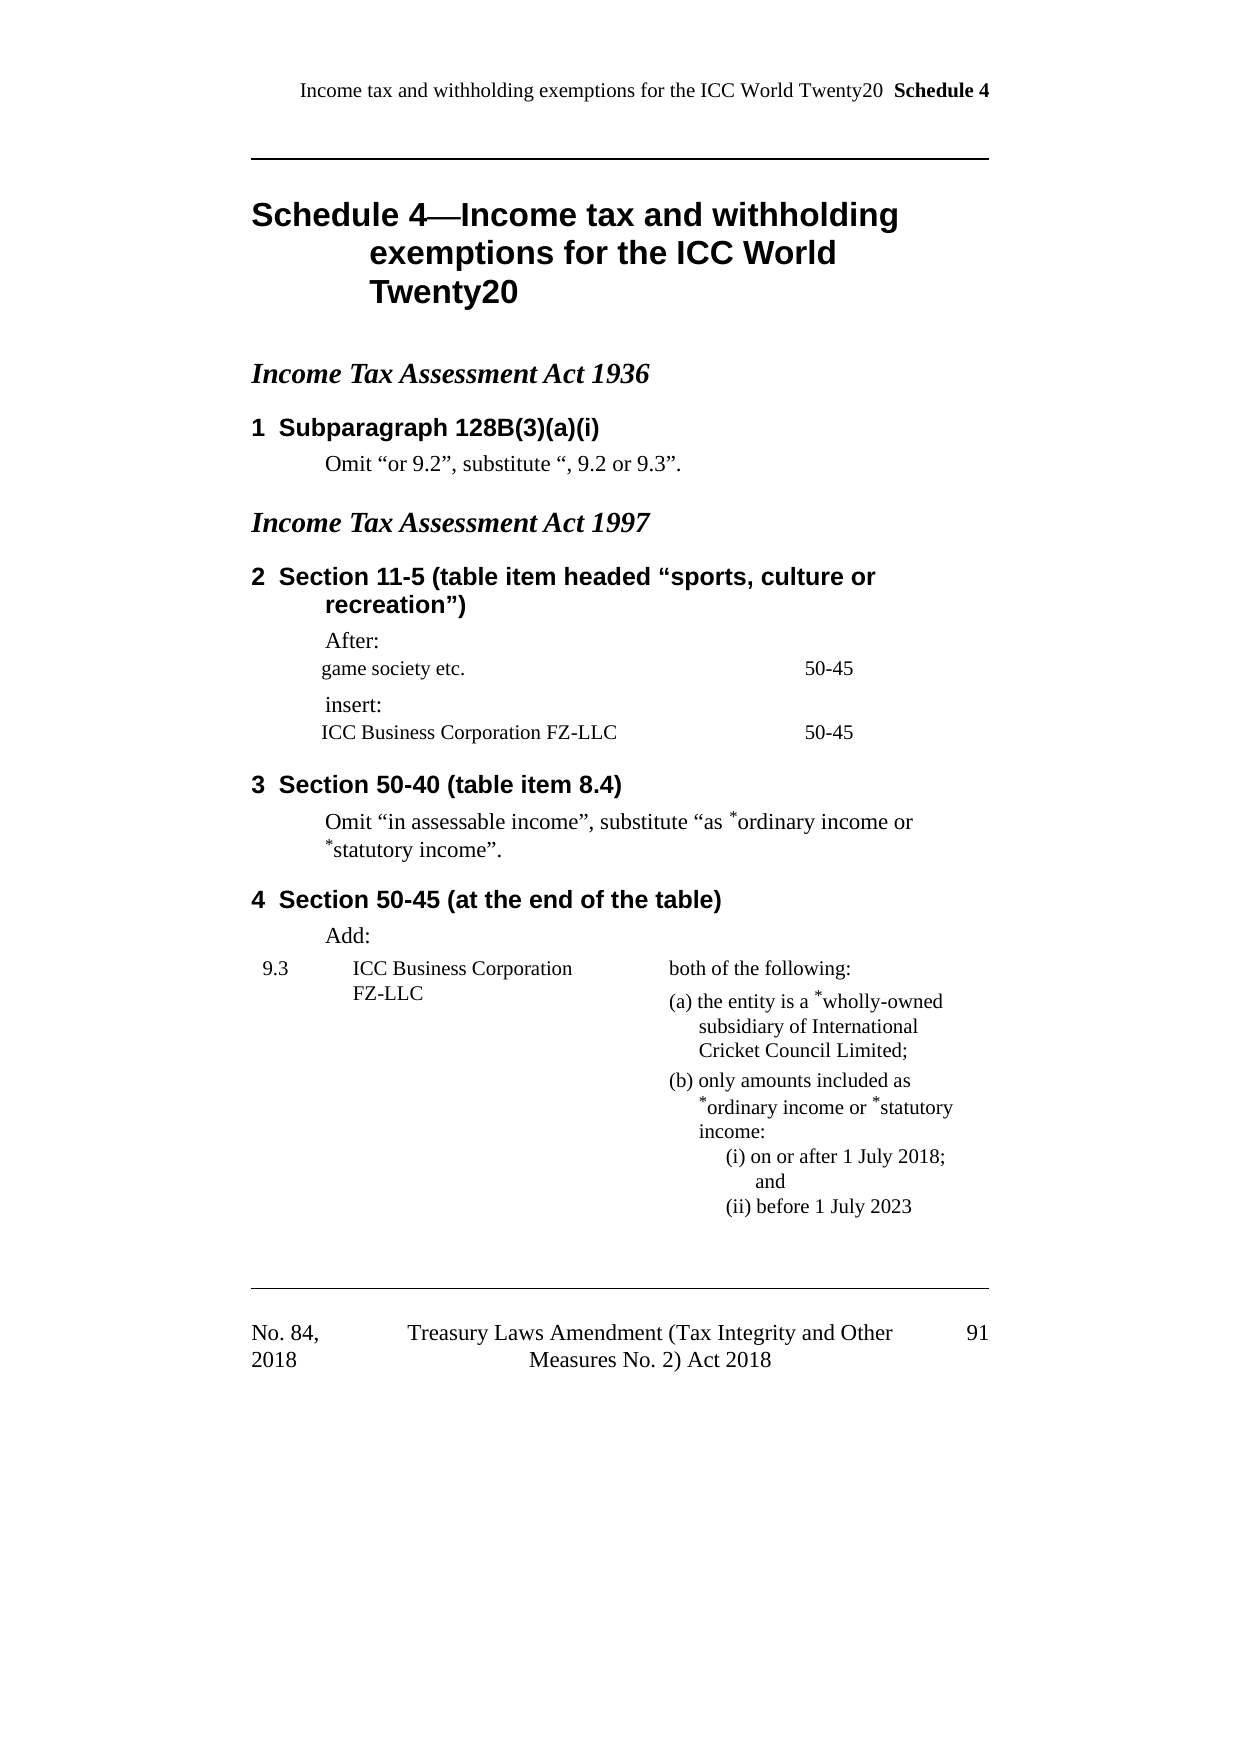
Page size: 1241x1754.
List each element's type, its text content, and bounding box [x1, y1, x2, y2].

table_header 50-45 [799, 718, 1007, 747]
text insert: [325, 691, 989, 718]
table_header 50-45 [799, 654, 1007, 683]
text Add: [325, 922, 989, 949]
text Omit “in assessable income”, substitute “as *ordinary income or *statutory income”. [325, 807, 989, 862]
table_header ICC Business Corporation FZ-LLC [341, 949, 658, 1218]
text Income Tax Assessment Act 1936 [251, 356, 989, 390]
table_header ICC Business Corporation FZ-LLC [257, 718, 799, 747]
table_header both of the following: (a) the entity is a *wholly-owned subsidiary of International Cricket Council Limited; (b) only amounts included as *ordinary income or *statutory income: (i) on or after 1 July 2018; and (ii) before 1 July 2023 [658, 949, 989, 1218]
text Schedule 4—Income tax and withholding exemptions for the ICC World Twenty20 [251, 195, 989, 310]
text 4 Section 50-45 (at the end of the table) [251, 885, 989, 914]
text 3 Section 50-40 (table item 8.4) [251, 769, 989, 798]
text 2 Section 11-5 (table item headed “sports, culture or recreation”) [251, 562, 989, 619]
table_header 9.3 [251, 949, 341, 1218]
table_header game society etc. [257, 654, 799, 683]
text After: [325, 627, 989, 654]
text Omit “or 9.2”, substitute “, 9.2 or 9.3”. [325, 450, 989, 476]
text Income Tax Assessment Act 1997 [251, 505, 989, 539]
text 1 Subparagraph 128B(3)(a)(i) [251, 413, 989, 441]
